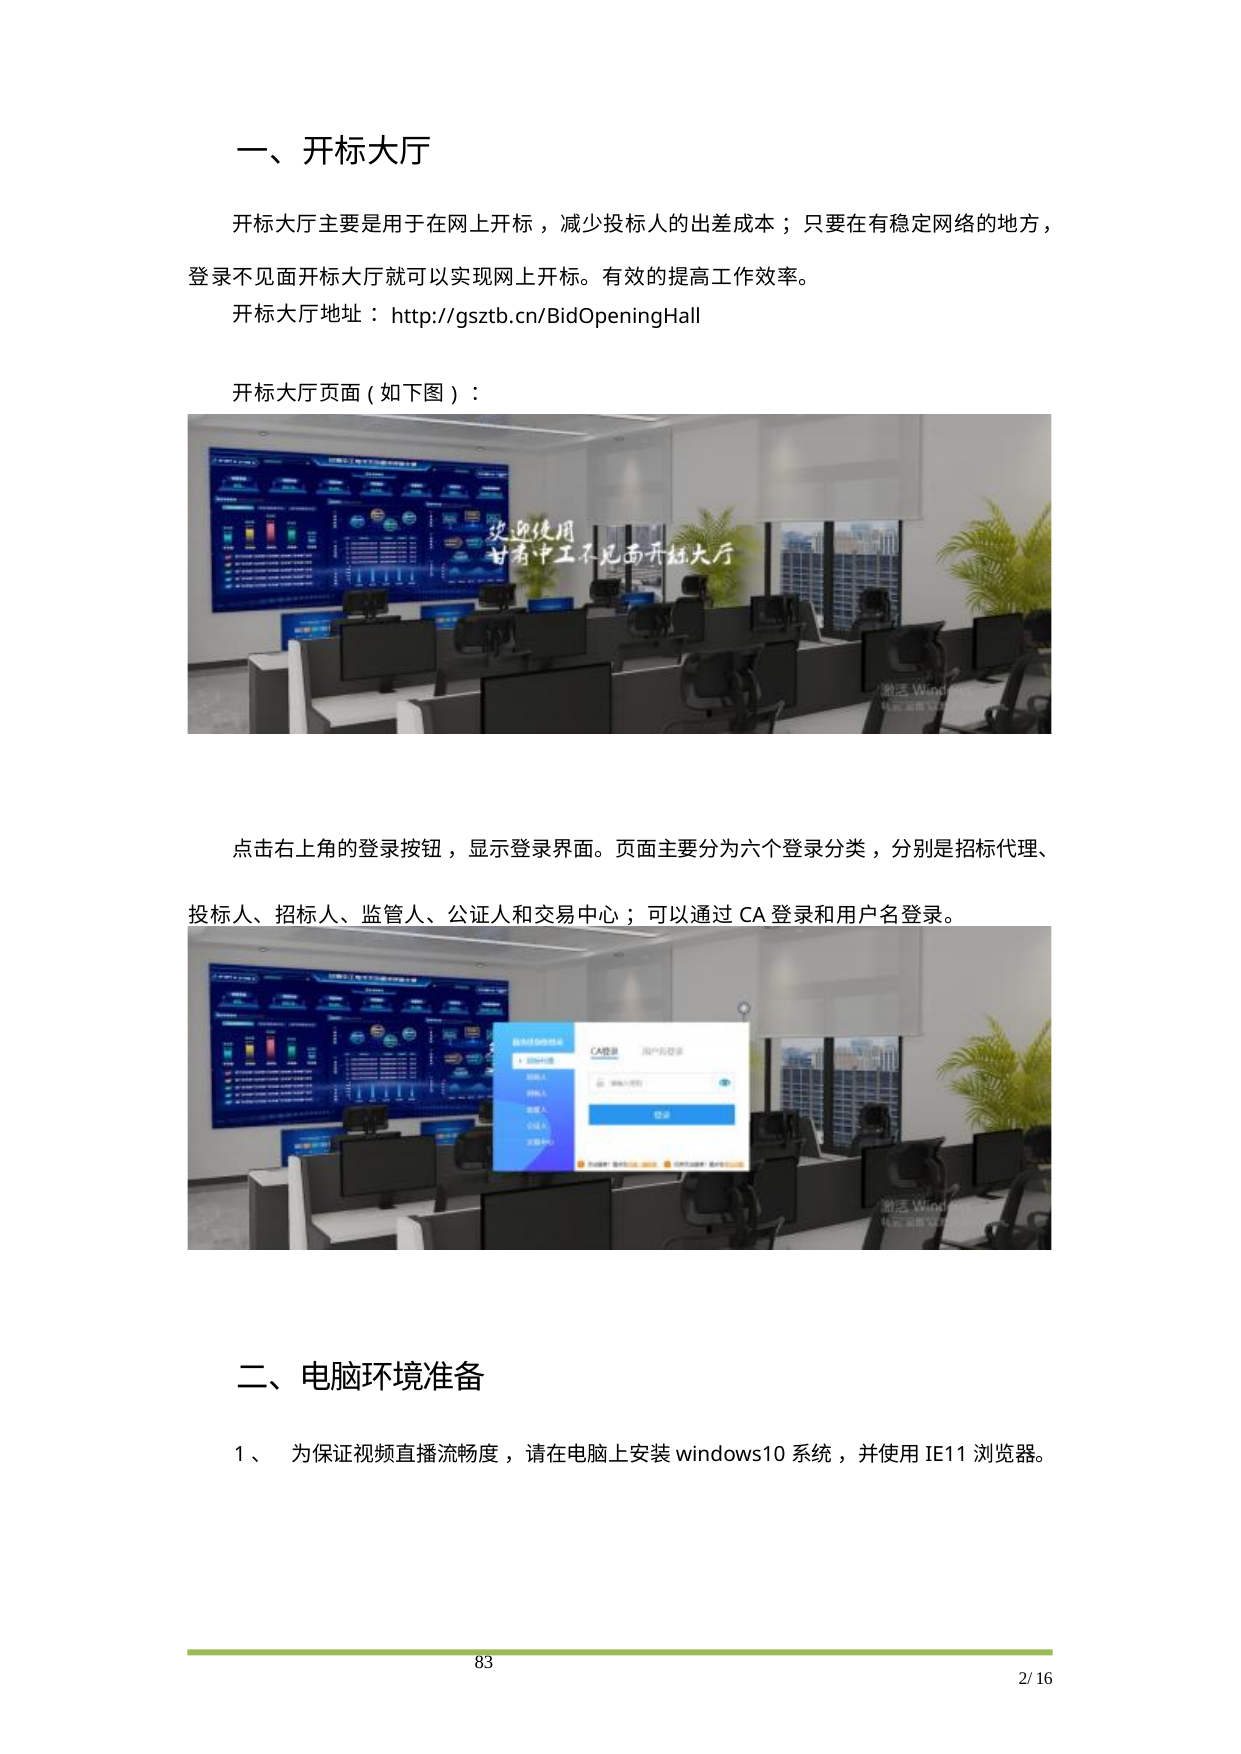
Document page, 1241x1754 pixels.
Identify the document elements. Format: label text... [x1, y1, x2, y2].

text 开标大厅地址 ：http://gsztb.cn/BidOpeningHall [232, 313, 1063, 378]
text 点击右上角的登录按钮 ，显示登录界面。页面主要分为六个登录分类 ，分别是招标代理、 [232, 837, 1063, 861]
text 1 、 为保证视频直播流畅度 ，请在电脑上安装 windows10 系统 ，并使用 IE11 浏览器。 [234, 1437, 1063, 1468]
text 二、电脑环境准备 [236, 1360, 1063, 1395]
text 投标人、招标人、监管人、公证人和交易中心 ；可以通过 CA 登录和用户名登录。 [188, 903, 1063, 927]
picture [187, 414, 1052, 734]
text 开标大厅主要是用于在网上开标 ，减少投标人的出差成本 ；只要在有稳定网络的地方， 登录不见面开标大厅就可以实现网上开标。有效的提高工作效率。 [189, 207, 1063, 290]
picture [187, 926, 1052, 1250]
text 一、开标大厅 [236, 124, 1063, 181]
text 开标大厅页面 ( 如下图 ) ： [232, 378, 1063, 414]
